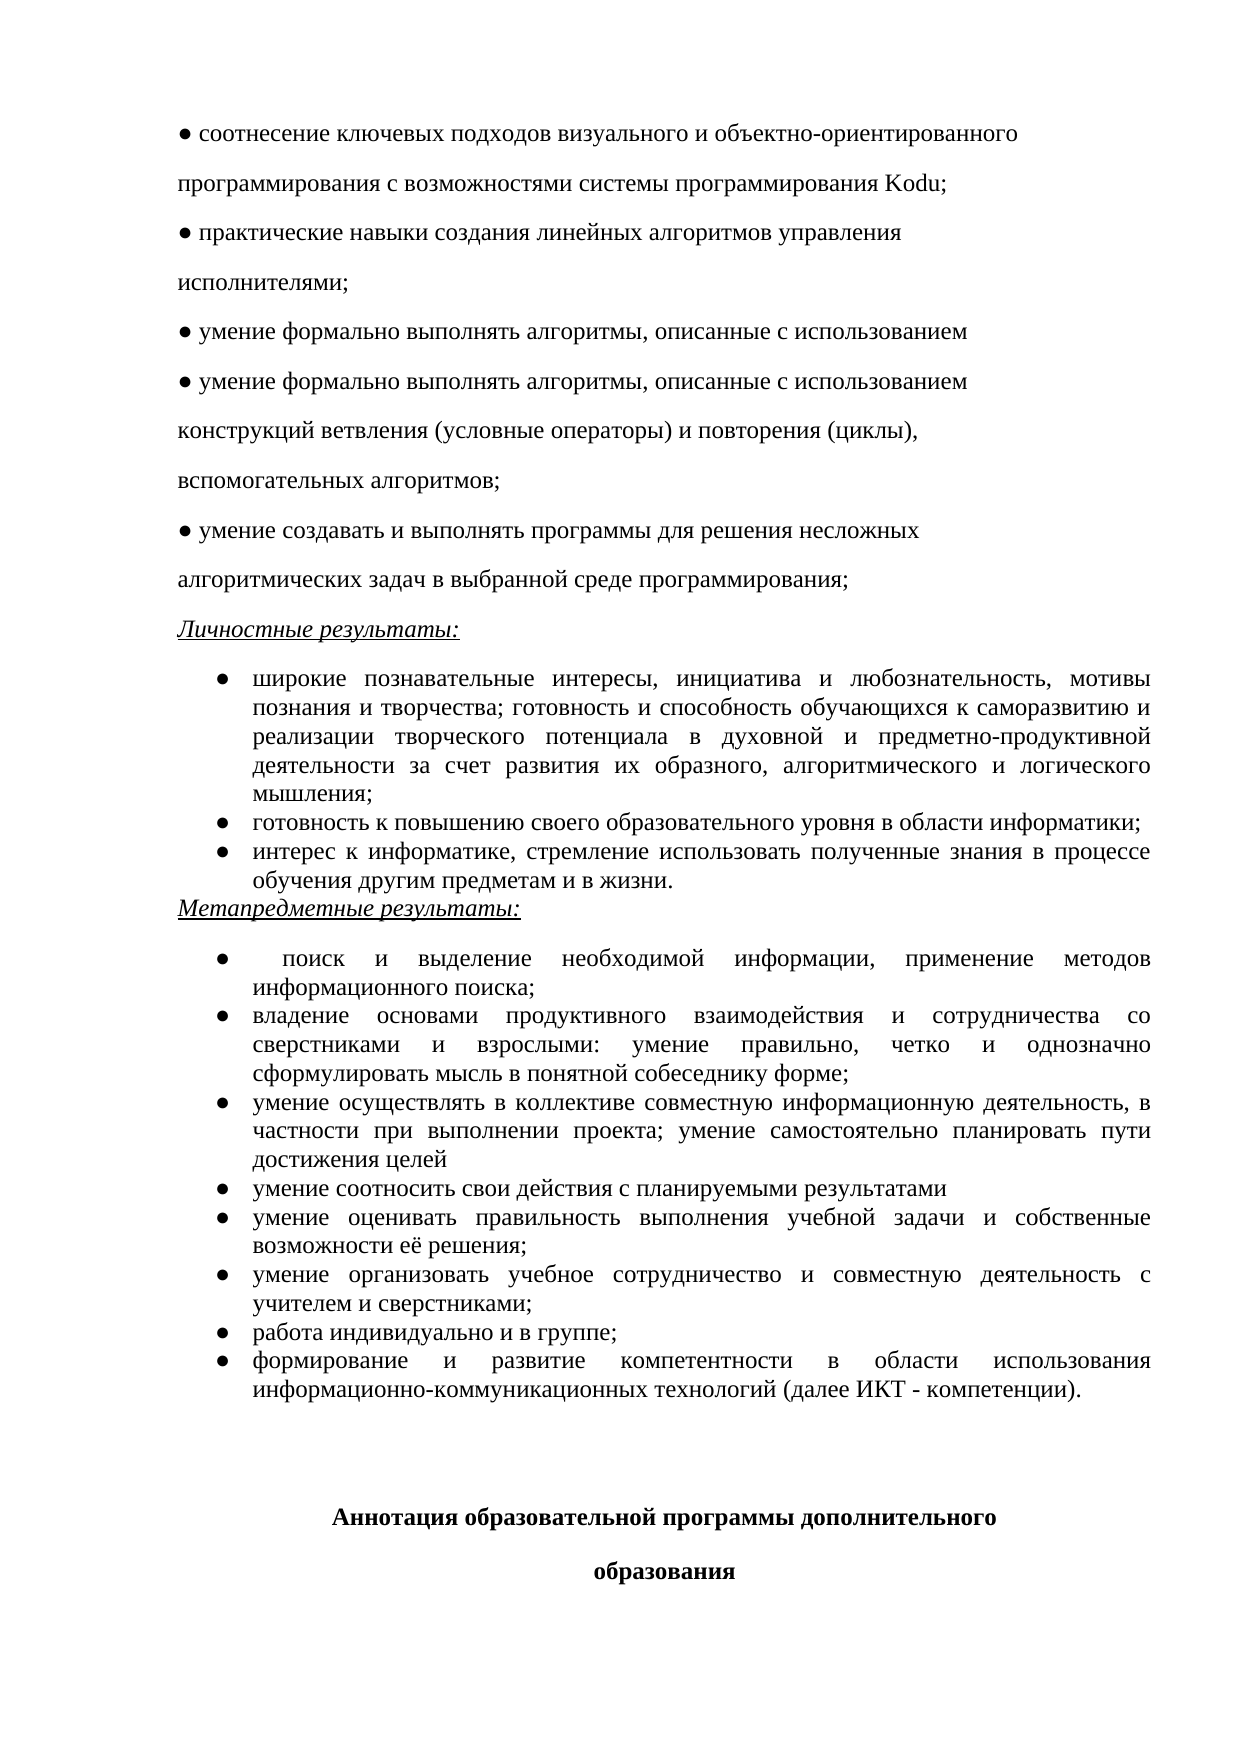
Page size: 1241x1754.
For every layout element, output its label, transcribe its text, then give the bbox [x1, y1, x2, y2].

text исполнителями; [177, 267, 1152, 296]
list широкие познавательные интересы, инициатива и любознательность, мотивы познания и творчества; готовность и способность обучающихся к саморазвитию и реализации творческого потенциала в духовной и предметно-продуктивной деятельности за счет развития их образного, алгоритмического и логического мышления; [215, 663, 1152, 807]
list формирование и развитие компетентности в области использования информационно-коммуникационных технологий (далее ИКТ - компетенции). [215, 1346, 1152, 1403]
text Метапредметные результаты: [177, 893, 1152, 922]
text ● практические навыки создания линейных алгоритмов управления [177, 217, 1152, 246]
text ● умение формально выполнять алгоритмы, описанные с использованием [177, 366, 1152, 395]
text вспомогательных алгоритмов; [177, 465, 1152, 494]
list работа индивидуально и в группе; [215, 1317, 1152, 1346]
list умение соотносить свои действия с планируемыми результатами [215, 1173, 1152, 1202]
list интерес к информатике, стремление использовать полученные знания в процессе обучения другим предметам и в жизни. [215, 836, 1152, 893]
list умение организовать учебное сотрудничество и совместную деятельность с учителем и сверстниками; [215, 1259, 1152, 1317]
text конструкций ветвления (условные операторы) и повторения (циклы), [177, 416, 1152, 444]
text ● умение создавать и выполнять программы для решения несложных [177, 515, 1152, 543]
list владение основами продуктивного взаимодействия и сотрудничества со сверстниками и взрослыми: умение правильно, четко и однозначно сформулировать мысль в понятной собеседнику форме; [215, 1001, 1152, 1087]
list поиск и выделение необходимой информации, применение методов информационного поиска; [215, 943, 1152, 1001]
text алгоритмических задач в выбранной среде программирования; [177, 564, 1152, 593]
list умение оценивать правильность выполнения учебной задачи и собственные возможности её решения; [215, 1202, 1152, 1259]
text Аннотация образовательной программы дополнительного [177, 1502, 1152, 1531]
text ● соотнесение ключевых подходов визуального и объектно-ориентированного [177, 118, 1152, 147]
text ● умение формально выполнять алгоритмы, описанные с использованием [177, 316, 1152, 345]
text программирования с возможностями системы программирования Kodu; [177, 168, 1152, 196]
text Личностные результаты: [177, 614, 1152, 643]
list умение осуществлять в коллективе совместную информационную деятельность, в частности при выполнении проекта; умение самостоятельно планировать пути достижения целей [215, 1087, 1152, 1173]
text образования [177, 1556, 1152, 1585]
list готовность к повышению своего образовательного уровня в области информатики; [215, 807, 1152, 836]
